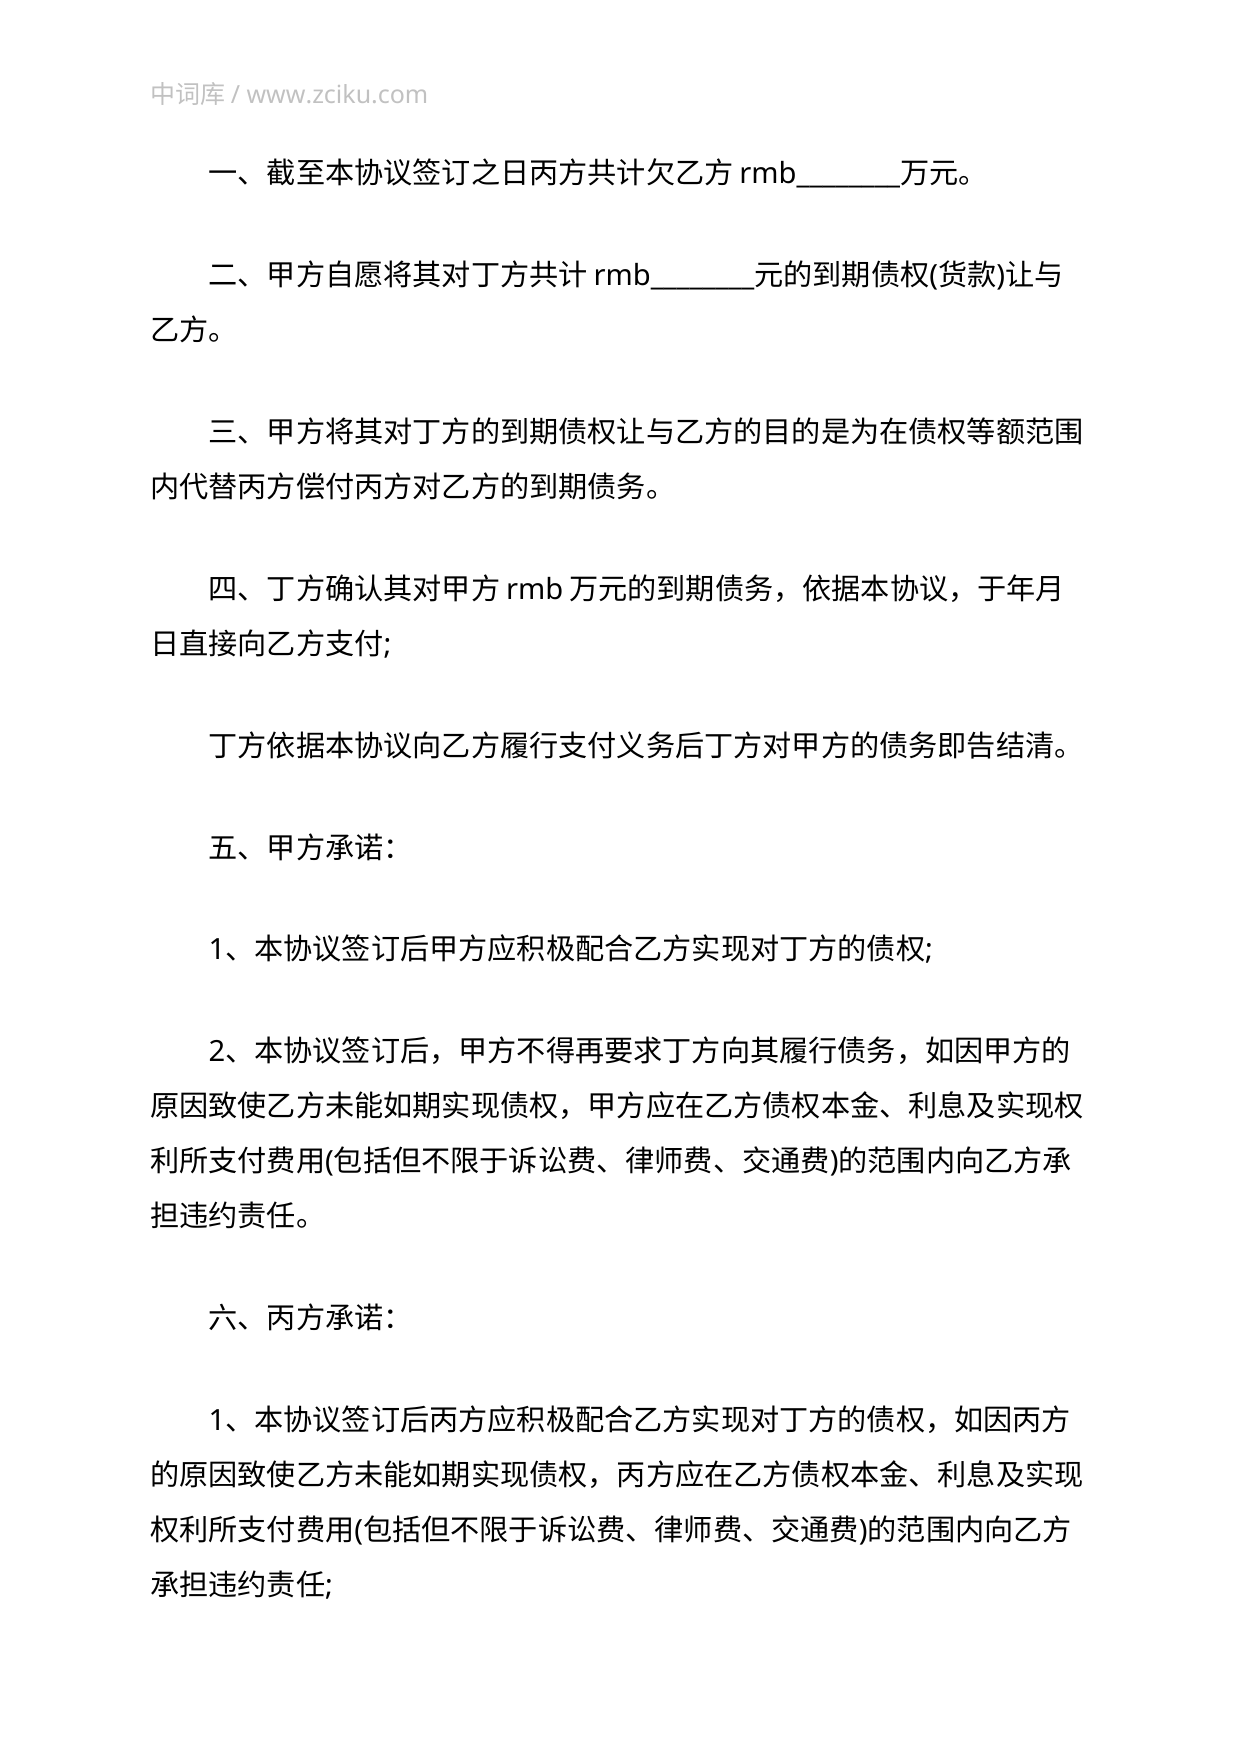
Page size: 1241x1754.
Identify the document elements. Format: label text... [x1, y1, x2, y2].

text 二、甲方自愿将其对丁方共计rmb________元的到期债权(货款)让与乙方。 [150, 252, 1090, 349]
text 六、丙方承诺： [150, 1294, 1090, 1337]
text 丁方依据本协议向乙方履行支付义务后丁方对甲方的债务即告结清。 [150, 722, 1090, 765]
text 1、本协议签订后丙方应积极配合乙方实现对丁方的债权，如因丙方的原因致使乙方未能如期实现债权，丙方应在乙方债权本金、利息及实现权利所支付费用(包括但不限于诉讼费、律师费、交通费)的范围内向乙方承担违约责任; [150, 1396, 1090, 1604]
text 2、本协议签订后，甲方不得再要求丁方向其履行债务，如因甲方的原因致使乙方未能如期实现债权，甲方应在乙方债权本金、利息及实现权利所支付费用(包括但不限于诉讼费、律师费、交通费)的范围内向乙方承担违约责任。 [150, 1028, 1090, 1235]
text 五、甲方承诺： [150, 824, 1090, 866]
text 1、本协议签订后甲方应积极配合乙方实现对丁方的债权; [150, 926, 1090, 968]
text 三、甲方将其对丁方的到期债权让与乙方的目的是为在债权等额范围内代替丙方偿付丙方对乙方的到期债务。 [150, 409, 1090, 506]
text 一、截至本协议签订之日丙方共计欠乙方rmb________万元。 [150, 150, 1090, 192]
text 四、丁方确认其对甲方rmb万元的到期债务，依据本协议，于年月日直接向乙方支付; [150, 565, 1090, 663]
